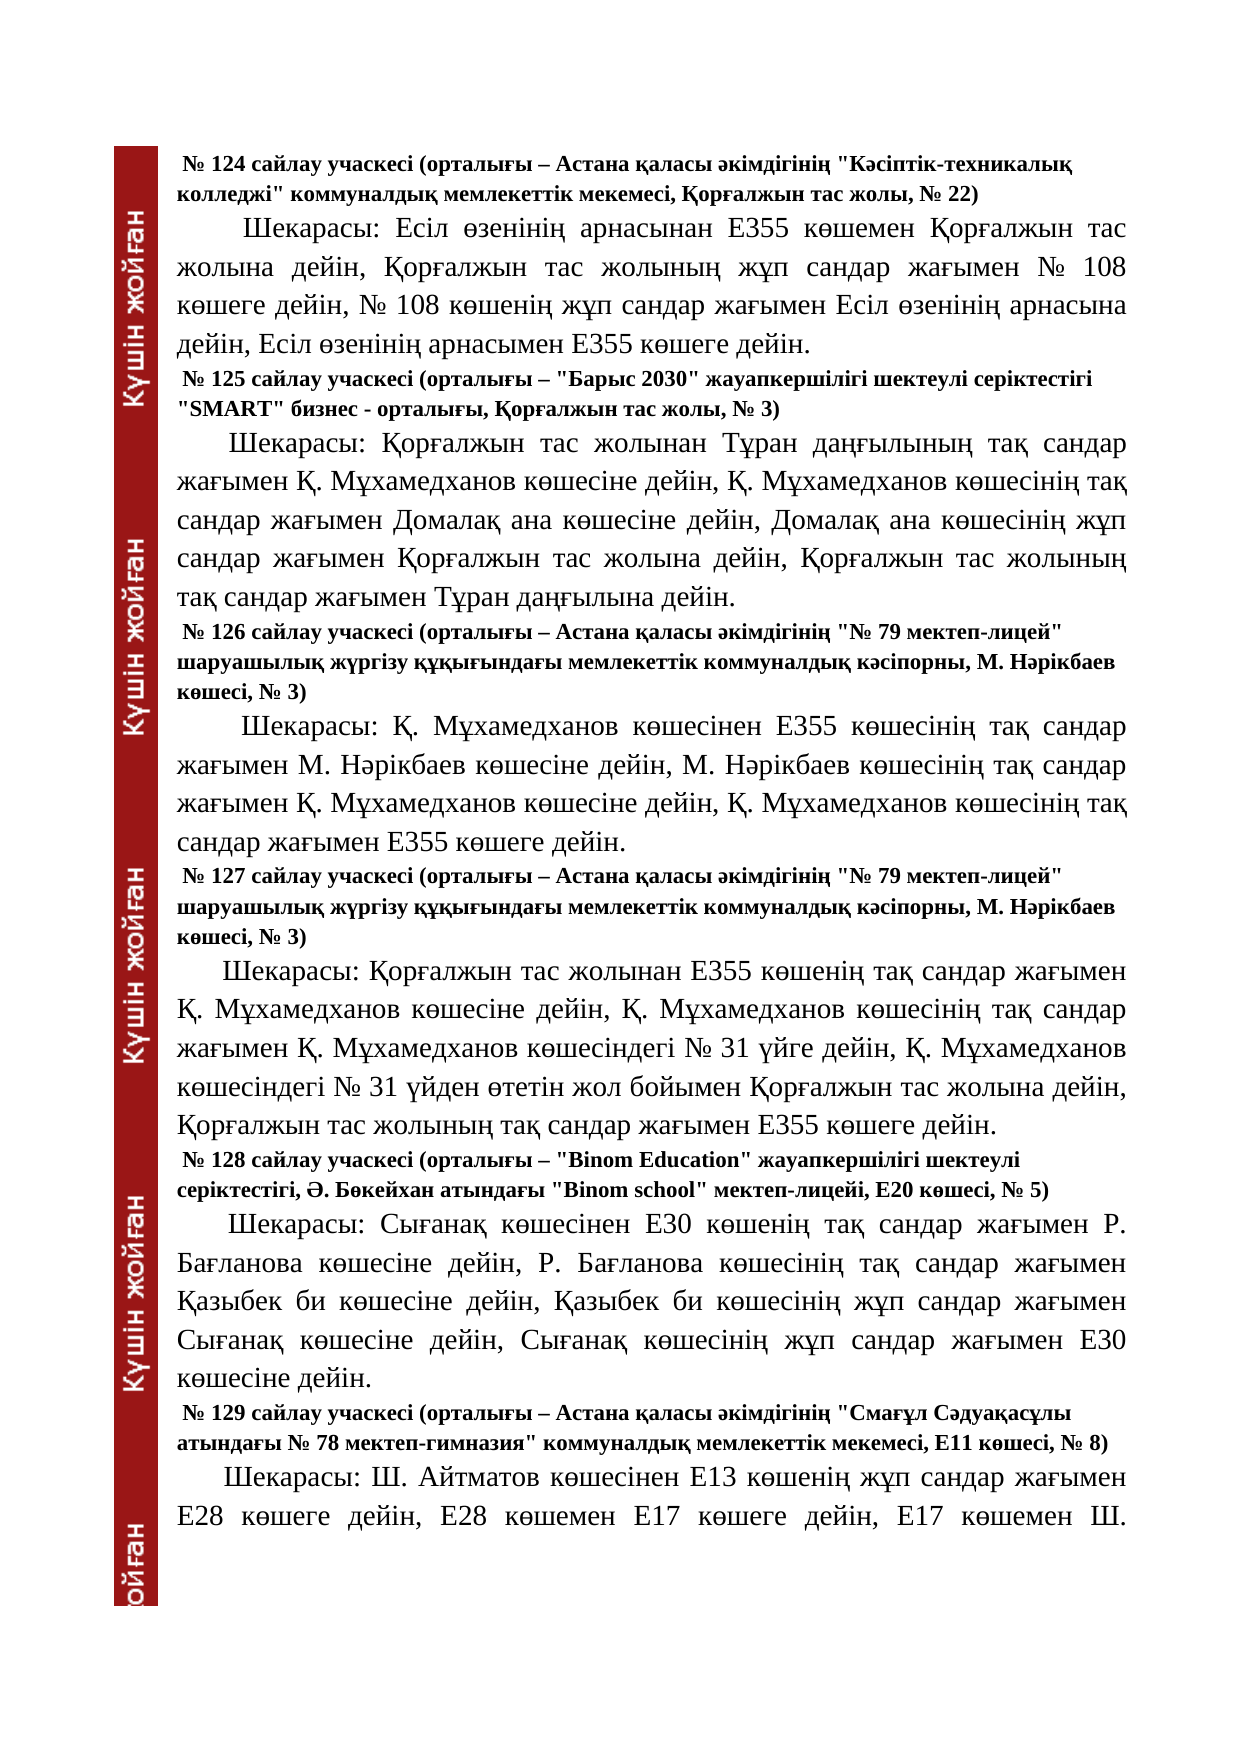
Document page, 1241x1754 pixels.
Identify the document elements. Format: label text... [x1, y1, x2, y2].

text Шекарасы: Қ. Мұхамедханов көшесінен Е355 көшесінің тақ сандар жағымен М. Нәрікбаев көшесіне дейін, М. Нәрікбаев көшесінің тақ сандар жағымен Қ. Мұхамедханов көшесіне дейін, Қ. Мұхамедханов көшесінің тақ сандар жағымен Е355 көшеге дейін. [112, 708, 1128, 857]
picture [114, 359, 158, 364]
text № 129 сайлау учаскесі (орталығы – Астана қаласы әкімдігінің "Смағұл Сәдуақасұлы атындағы № 78 мектеп-гимназия" коммуналдық мемлекеттік мекемесі, Е11 көшесі, № 8) [112, 1399, 1128, 1456]
text Шекарасы: Есіл өзенінің арнасынан Е355 көшемен Қорғалжын тас жолына дейін, Қорғалжын тас жолының жұп сандар жағымен № 108 көшеге дейін, № 108 көшенің жұп сандар жағымен Есіл өзенінің арнасына дейін, Есіл өзенінің арнасымен Е355 көшеге дейін. [112, 210, 1128, 359]
picture [114, 949, 158, 953]
picture [114, 704, 158, 708]
text Шекарасы: Сығанақ көшесінен Е30 көшенің тақ сандар жағымен Р. Бағланова көшесіне дейін, Р. Бағланова көшесінің тақ сандар жағымен Қазыбек би көшесіне дейін, Қазыбек би көшесінің жұп сандар жағымен Сығанақ көшесіне дейін, Сығанақ көшесінің жұп сандар жағымен Е30 көшесіне дейін. [112, 1206, 1128, 1394]
picture [114, 857, 158, 862]
picture [114, 1141, 158, 1146]
text № 126 сайлау учаскесі (орталығы – Астана қаласы әкімдігінің "№ 79 мектеп-лицей" шаруашылық жүргізу құқығындағы мемлекеттік коммуналдық кәсіпорны, М. Нәрікбаев көшесі, № 3) [112, 618, 1128, 704]
text № 128 сайлау учаскесі (орталығы – "Binom Education" жауапкершілігі шектеулі серіктестігі, Ә. Бөкейхан атындағы "Binom school" мектеп-лицейі, Е20 көшесі, № 5) [112, 1146, 1128, 1202]
text № 125 сайлау учаскесі (орталығы – "Барыс 2030" жауапкершілігі шектеулі серіктестігі "SMART" бизнес - орталығы, Қорғалжын тас жолы, № 3) [112, 364, 1128, 421]
picture [114, 613, 158, 618]
text Шекарасы: Қорғалжын тас жолынан Е355 көшенің тақ сандар жағымен Қ. Мұхамедханов көшесіне дейін, Қ. Мұхамедханов көшесінің тақ сандар жағымен Қ. Мұхамедханов көшесіндегі № 31 үйге дейін, Қ. Мұхамедханов көшесіндегі № 31 үйден өтетін жол бойымен Қорғалжын тас жолына дейін, Қорғалжын тас жолының тақ сандар жағымен Е355 көшеге дейін. [112, 953, 1128, 1141]
picture [114, 421, 158, 425]
text № 127 сайлау учаскесі (орталығы – Астана қаласы әкімдігінің "№ 79 мектеп-лицей" шаруашылық жүргізу құқығындағы мемлекеттік коммуналдық кәсіпорны, М. Нәрікбаев көшесі, № 3) [112, 862, 1128, 949]
picture [114, 146, 158, 150]
text Шекарасы: Қорғалжын тас жолынан Тұран даңғылының тақ сандар жағымен Қ. Мұхамедханов көшесіне дейін, Қ. Мұхамедханов көшесінің тақ сандар жағымен Домалақ ана көшесіне дейін, Домалақ ана көшесінің жұп сандар жағымен Қорғалжын тас жолына дейін, Қорғалжын тас жолының тақ сандар жағымен Тұран даңғылына дейін. [112, 425, 1128, 613]
text № 124 сайлау учаскесі (орталығы – Астана қаласы әкімдігінің "Кәсіптік-техникалық колледжі" коммуналдық мемлекеттік мекемесі, Қорғалжын тас жолы, № 22) [112, 150, 1128, 207]
picture [114, 1394, 158, 1399]
picture [114, 1531, 158, 1606]
picture [114, 1202, 158, 1206]
